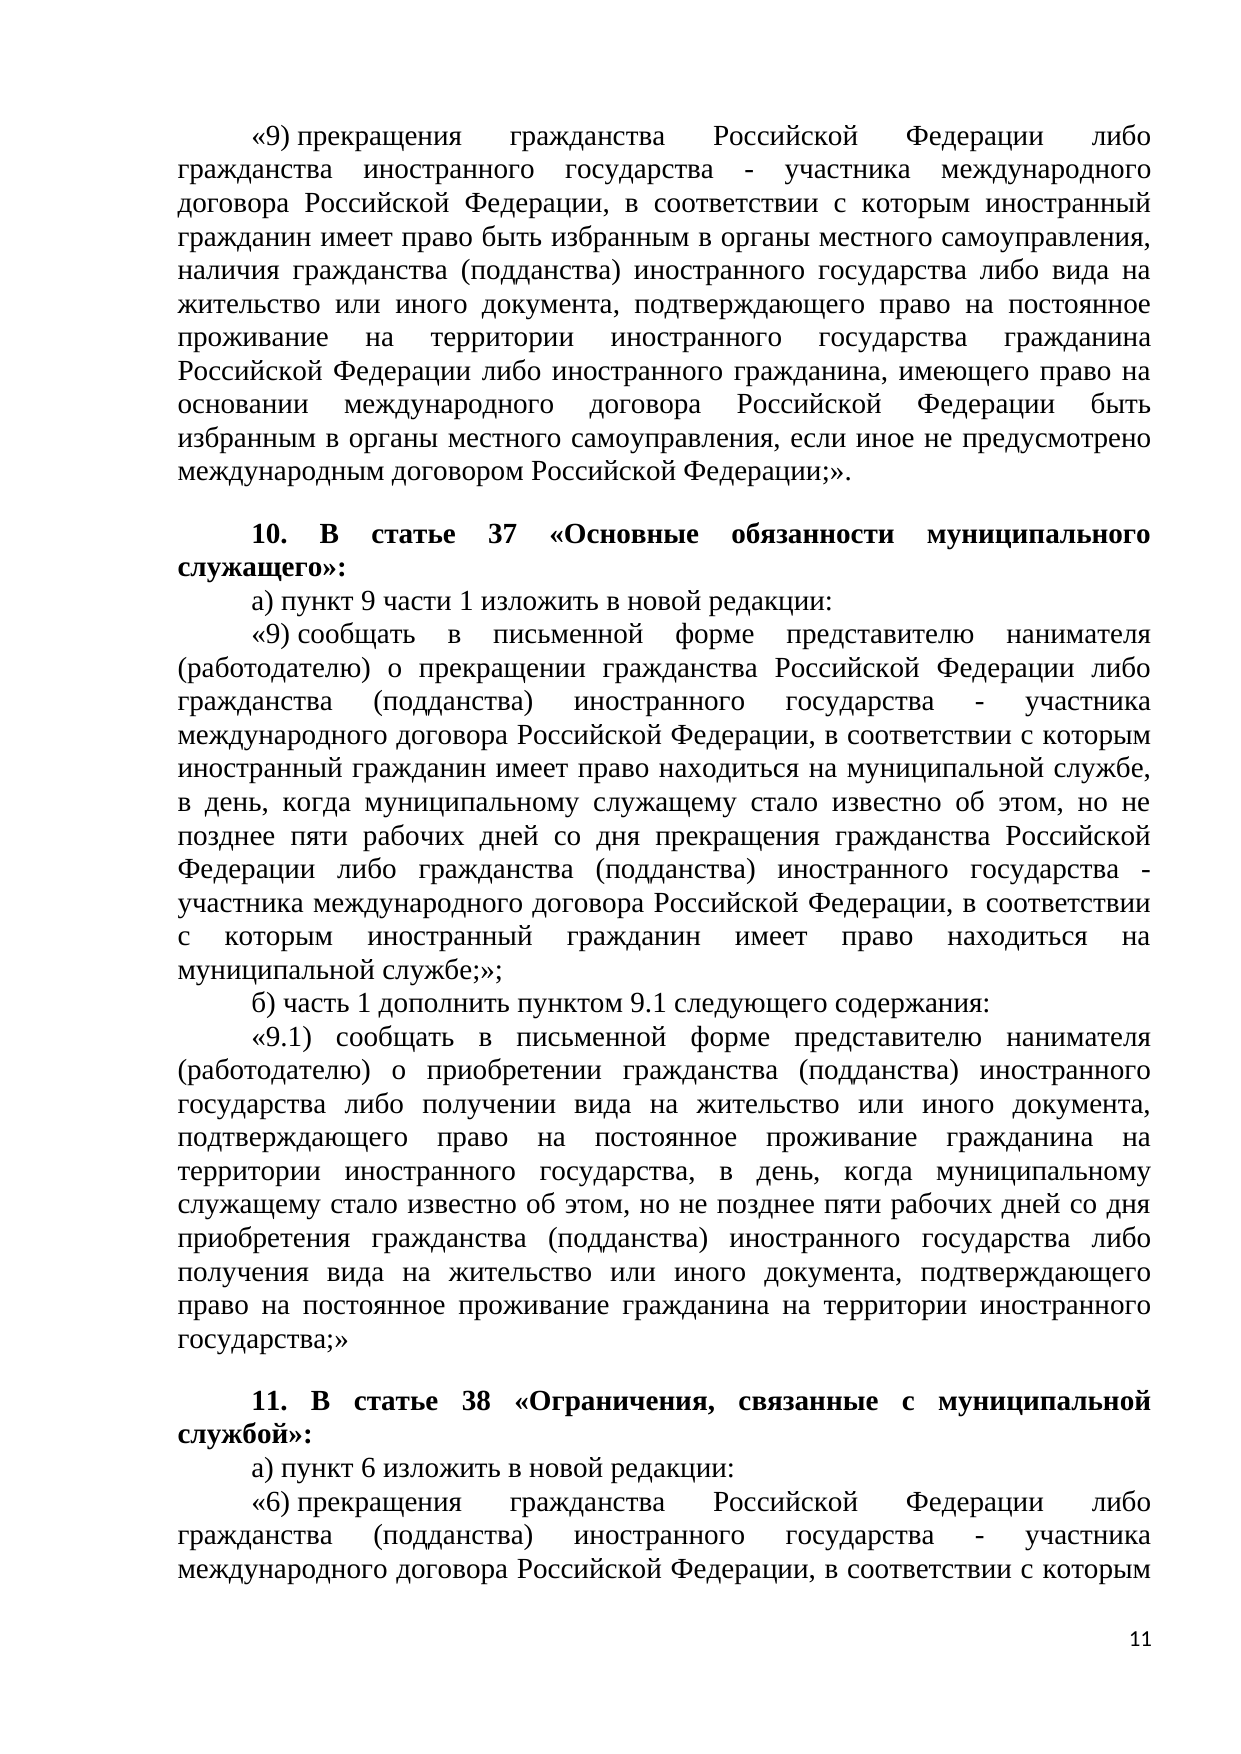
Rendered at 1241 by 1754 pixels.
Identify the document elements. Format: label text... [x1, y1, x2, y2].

text б) часть 1 дополнить пунктом 9.1 следующего содержания: [177, 985, 1152, 1019]
text «9.1) сообщать в письменной форме представителю нанимателя (работодателю) о приобретении гражданства (подданства) иностранного государства либо получении вида на жительство или иного документа, подтверждающего право на постоянное проживание гражданина на территории иностранного государства, в день, когда муниципальному служащему стало известно об этом, но не позднее пяти рабочих дней со дня приобретения гражданства (подданства) иностранного государства либо получения вида на жительство или иного документа, подтверждающего право на постоянное проживание гражданина на территории иностранного государства;» [177, 1019, 1152, 1354]
text 10. В статье 37 «Основные обязанности муниципального служащего»: [177, 516, 1152, 583]
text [177, 1484, 1152, 1584]
text 11. В статье 38 «Ограничения, связанные с муниципальной службой»: [177, 1383, 1152, 1450]
text а) пункт 9 части 1 изложить в новой редакции: [177, 583, 1152, 616]
text «9) сообщать в письменной форме представителю нанимателя (работодателю) о прекращении гражданства Российской Федерации либо гражданства (подданства) иностранного государства - участника международного договора Российской Федерации, в соответствии с которым иностранный гражданин имеет право находиться на муниципальной службе, в день, когда муниципальному служащему стало известно об этом, но не позднее пяти рабочих дней со дня прекращения гражданства Российской Федерации либо гражданства (подданства) иностранного государства - участника международного договора Российской Федерации, в соответствии с которым иностранный гражданин имеет право находиться на муниципальной службе;»; [177, 616, 1152, 985]
text «9) прекращения гражданства Российской Федерации либо гражданства иностранного государства - участника международного договора Российской Федерации, в соответствии с которым иностранный гражданин имеет право быть избранным в органы местного самоуправления, наличия гражданства (подданства) иностранного государства либо вида на жительство или иного документа, подтверждающего право на постоянное проживание на территории иностранного государства гражданина Российской Федерации либо иностранного гражданина, имеющего право на основании международного договора Российской Федерации быть избранным в органы местного самоуправления, если иное не предусмотрено международным договором Российской Федерации;». [177, 118, 1152, 487]
text а) пункт 6 изложить в новой редакции: [177, 1450, 1152, 1484]
